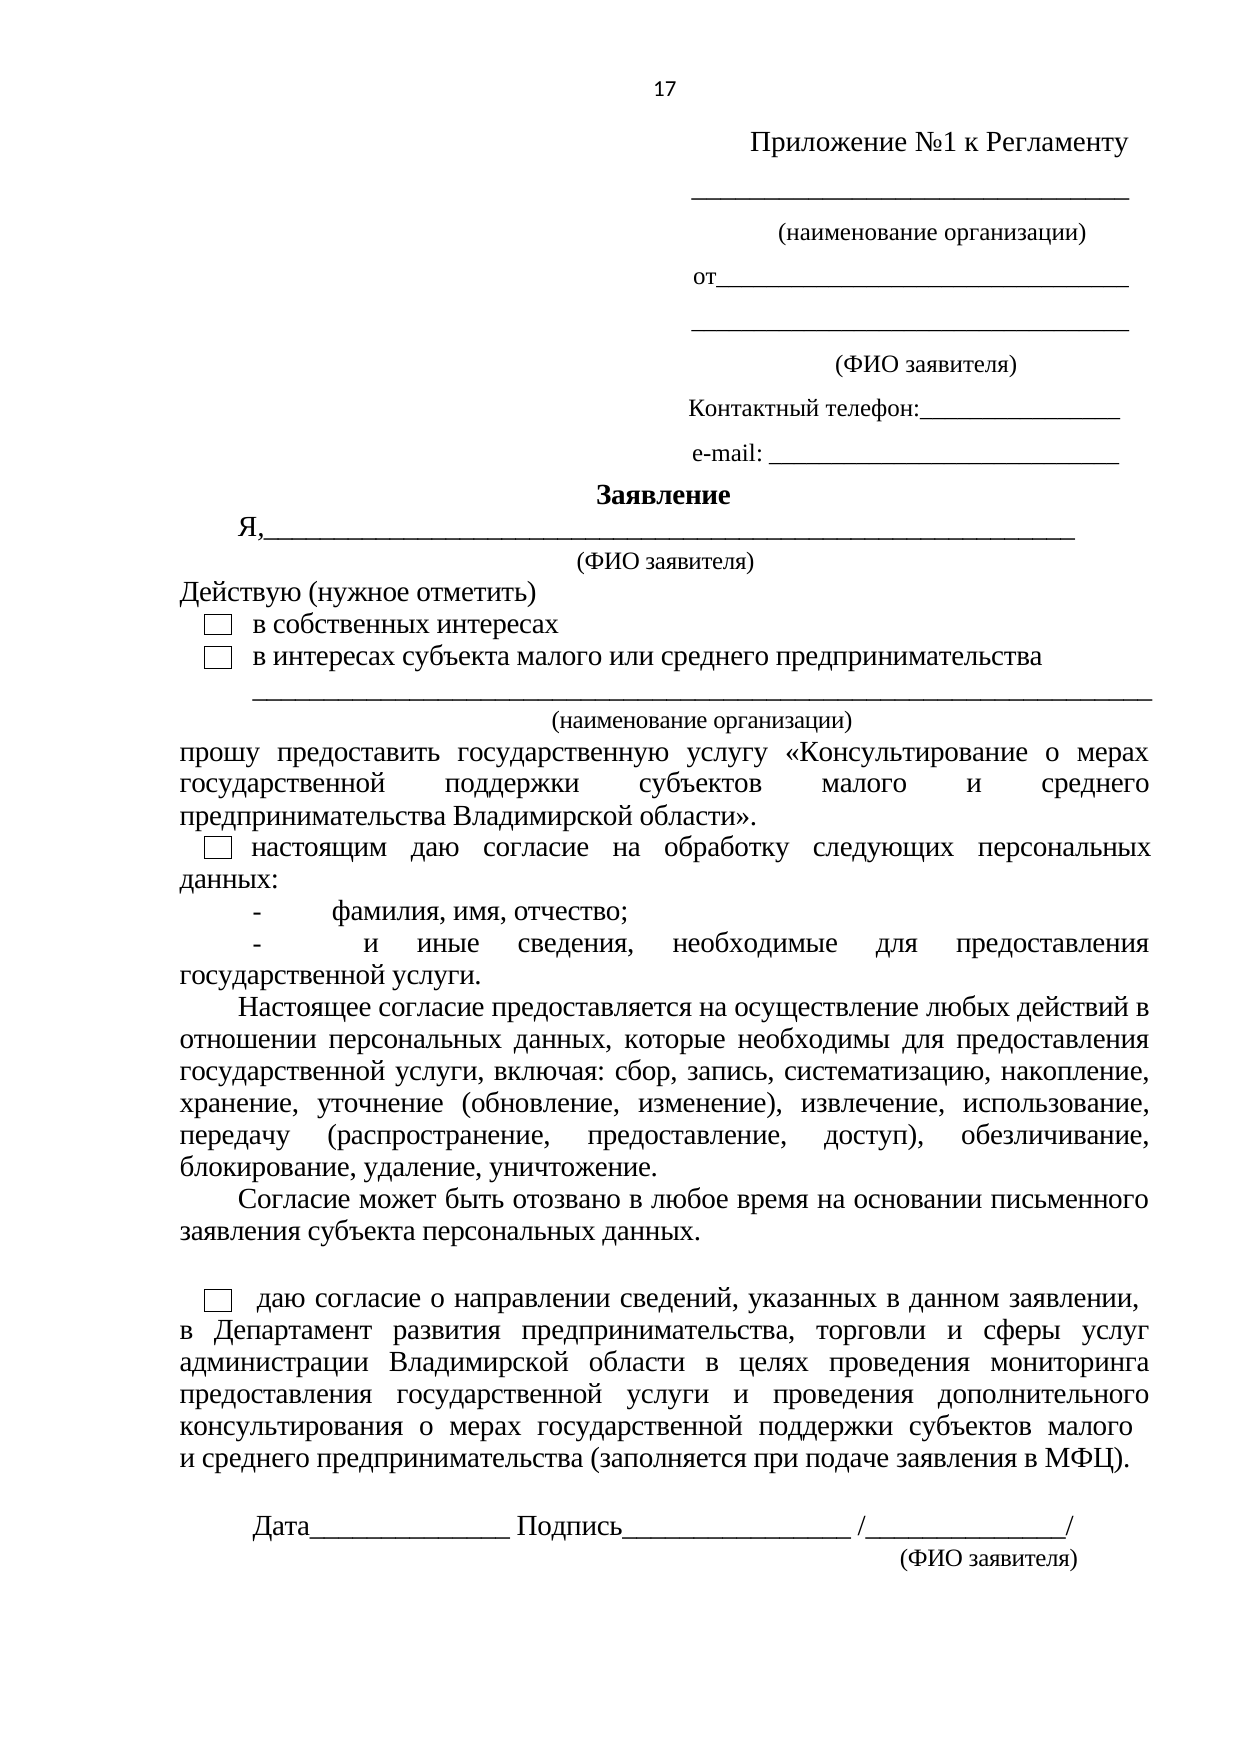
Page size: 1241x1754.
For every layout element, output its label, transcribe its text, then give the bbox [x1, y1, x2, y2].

text прошу предоставить государственную услугу «Консультирование о мерах государственной поддержки субъектов малого и среднего предпринимательства Владимирской области». [179, 735, 1149, 831]
text в интересах субъекта малого или среднего предпринимательства [179, 639, 1152, 671]
text Согласие может быть отозвано в любое время на основании письменного заявления субъекта персональных данных. [179, 1183, 1149, 1247]
text (наименование организации) [179, 703, 1152, 735]
text ______________________________ [436, 174, 1129, 201]
text ___________________________________ [436, 306, 1129, 334]
text Контактный телефон:________________ [436, 395, 1129, 422]
text (ФИО заявителя) [436, 351, 1129, 378]
text от_________________________________ [436, 262, 1129, 290]
list фамилия, имя, отчество; [179, 895, 1152, 927]
text e-mail: ____________________________ [436, 439, 1129, 466]
text _______________________________________________________________ [179, 671, 1152, 703]
text (ФИО заявителя) [179, 1541, 1149, 1573]
text Действую (нужное отметить) [179, 576, 1152, 607]
text (наименование организации) [436, 218, 1129, 246]
list и иные сведения, необходимые для предоставления государственной услуги. [179, 927, 1149, 991]
text Дата______________ Подпись________________ /______________/ [179, 1509, 1149, 1541]
text Я,__________________________________________________________ [179, 510, 1152, 543]
text Настоящее согласие предоставляется на осуществление любых действий в отношении персональных данных, которые необходимы для предоставления государственной услуги, включая: сбор, запись, систематизацию, накопление, хранение, уточнение (обновление, изменение), извлечение, использование, передачу (распространение, предоставление, доступ), обезличивание, блокирование, удаление, уничтожение. [179, 991, 1149, 1183]
text (ФИО заявителя) [179, 543, 1152, 576]
text Приложение №1 к Регламенту [436, 130, 1129, 157]
text даю согласие о направлении сведений, указанных в данном заявлении, в Департамент развития предпринимательства, торговли и сферы услуг администрации Владимирской области в целях проведения мониторинга предоставления государственной услуги и проведения дополнительного консультирования о мерах государственной поддержки субъектов малого и среднего предпринимательства (заполняется при подаче заявления в МФЦ). [179, 1282, 1149, 1474]
text в собственных интересах [179, 607, 1152, 639]
text Заявление [177, 483, 1149, 510]
text настоящим даю согласие на обработку следующих персональных данных: [179, 831, 1152, 895]
